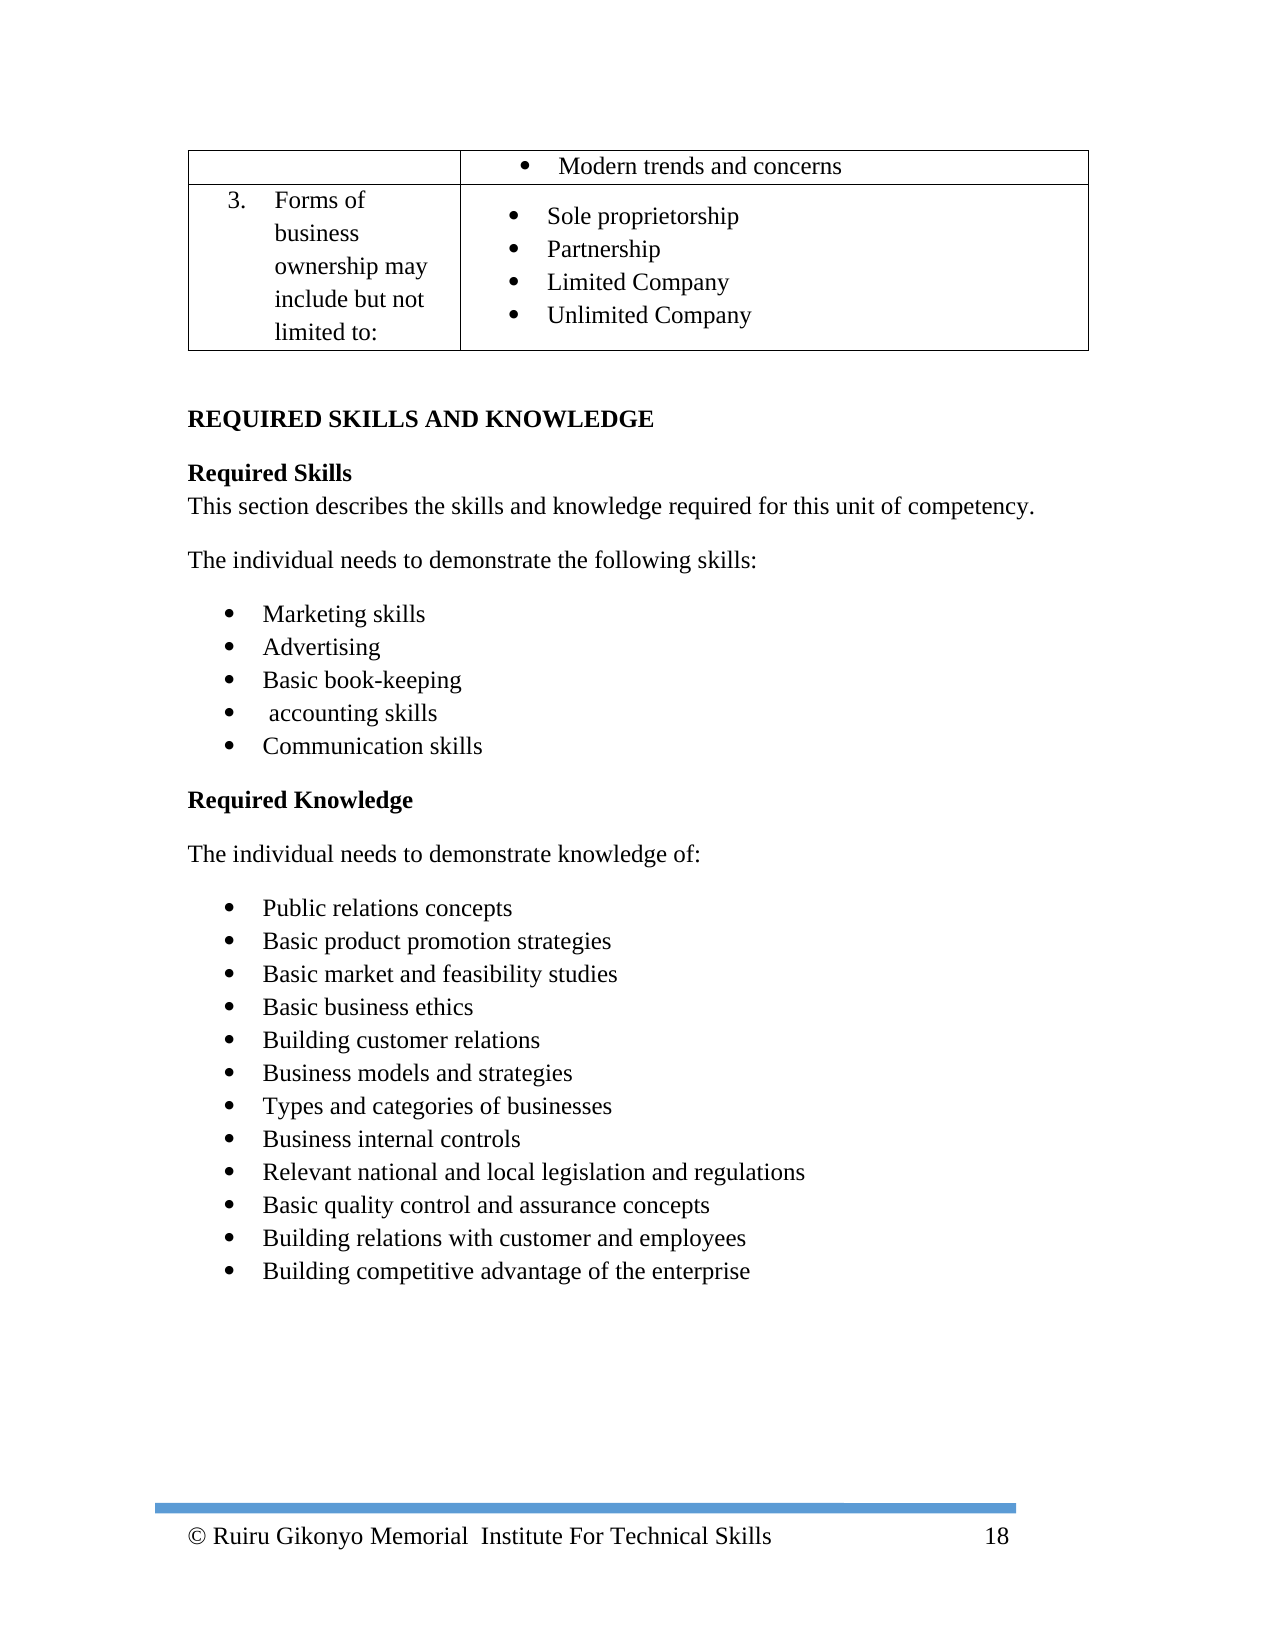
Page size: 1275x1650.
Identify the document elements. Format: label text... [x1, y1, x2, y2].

list Building customer relations [225, 1025, 1087, 1053]
list Business models and strategies [225, 1058, 1087, 1087]
text Required Skills [187, 458, 1087, 487]
list Basic business ethics [225, 992, 1087, 1021]
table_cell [189, 151, 460, 184]
table_cell Forms of business ownership may include but not limited to: [189, 185, 460, 349]
list Communication skills [225, 731, 1087, 760]
text REQUIRED SKILLS AND KNOWLEDGE [187, 404, 1087, 433]
list Basic book-keeping [225, 665, 1087, 694]
list Advertising [225, 632, 1087, 661]
text This section describes the skills and knowledge required for this unit of competency. [187, 491, 1087, 520]
list Public relations concepts [225, 893, 1087, 921]
list Building relations with customer and employees [225, 1223, 1087, 1252]
text Required Knowledge [187, 785, 1087, 814]
list Basic market and feasibility studies [225, 959, 1087, 987]
table_cell Sole proprietorship Partnership Limited Company Unlimited Company [461, 185, 1088, 349]
text The individual needs to demonstrate the following skills: [187, 545, 1087, 574]
list Marketing skills [225, 599, 1087, 628]
text The individual needs to demonstrate knowledge of: [187, 839, 1087, 868]
list Relevant national and local legislation and regulations [225, 1157, 1087, 1186]
list Types and categories of businesses [225, 1091, 1087, 1119]
list Business internal controls [225, 1124, 1087, 1153]
list Basic product promotion strategies [225, 926, 1087, 954]
list Basic quality control and assurance concepts [225, 1190, 1087, 1219]
list accounting skills [225, 698, 1087, 727]
list Building competitive advantage of the enterprise [225, 1256, 1087, 1285]
table_cell [461, 151, 1088, 184]
